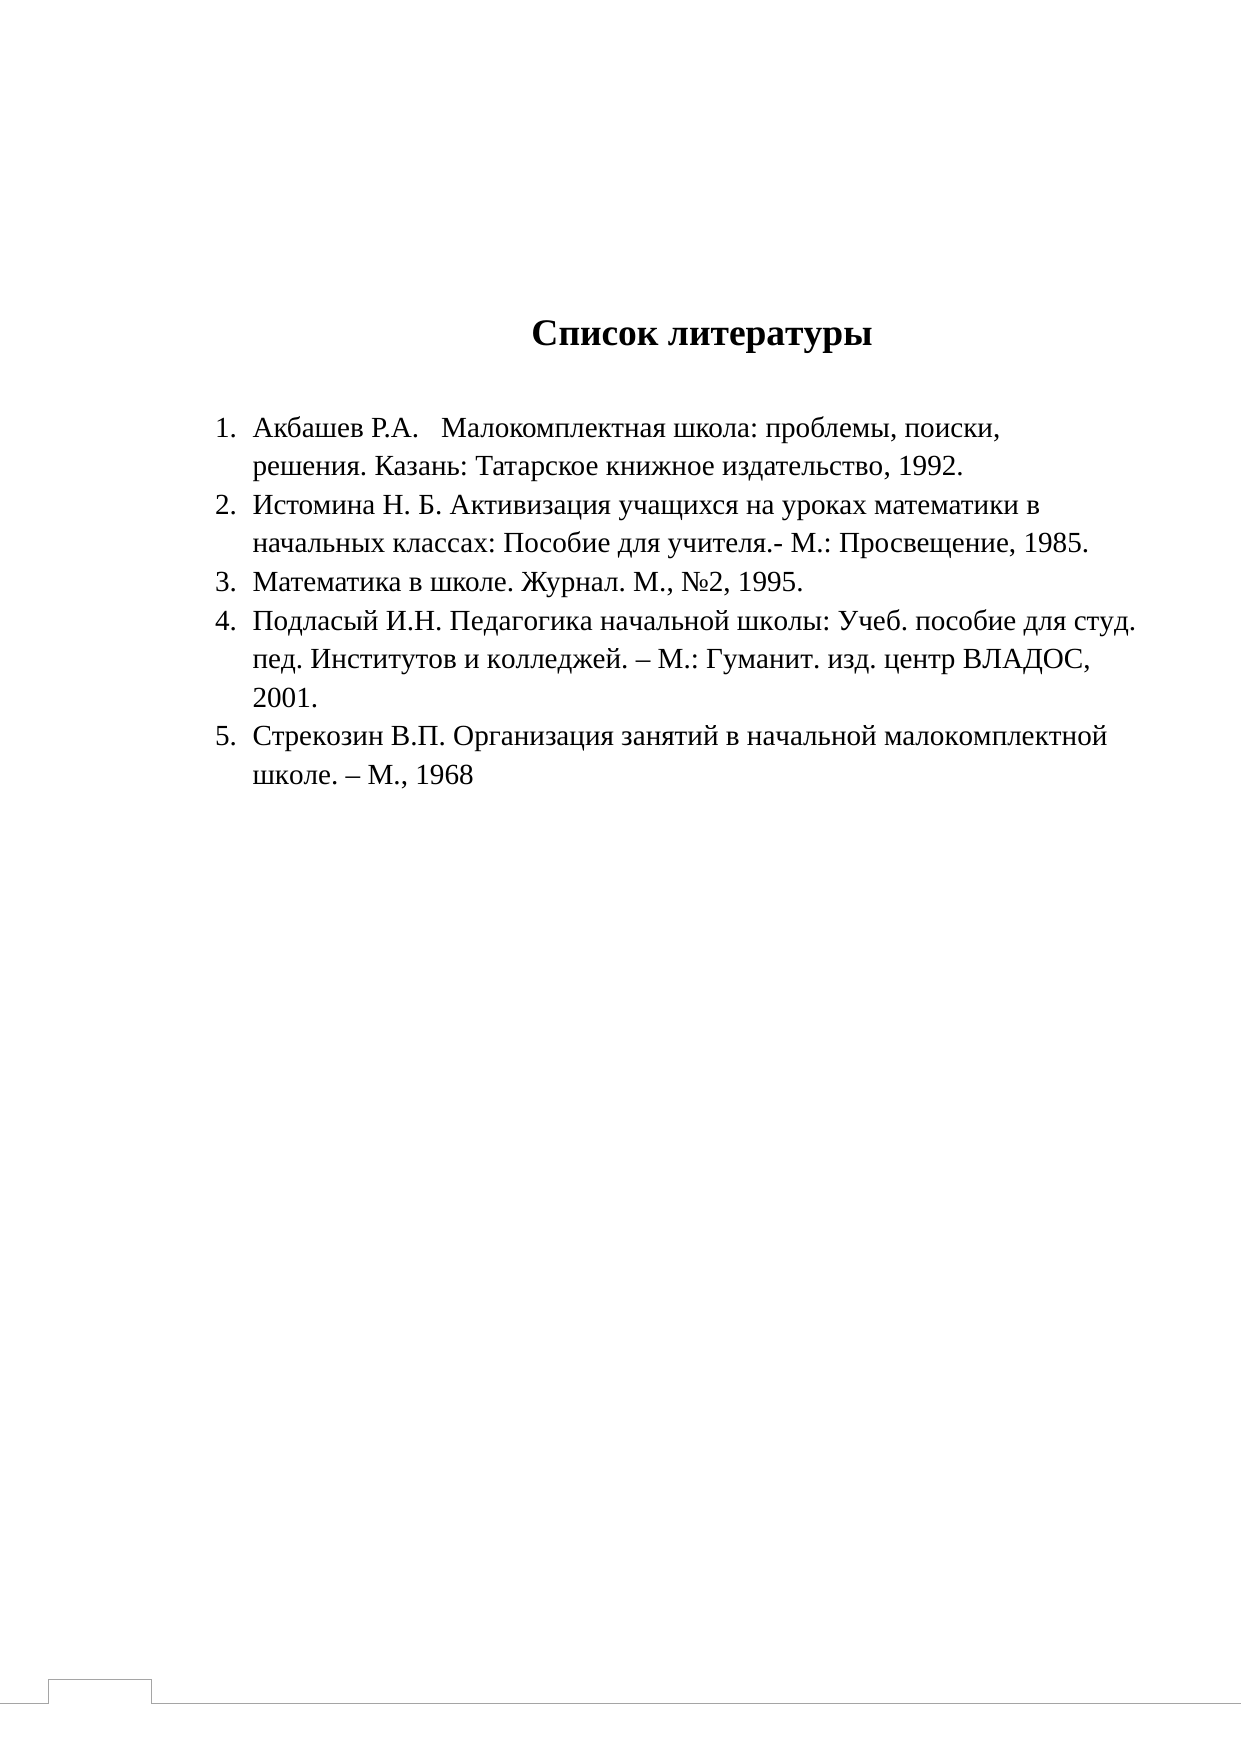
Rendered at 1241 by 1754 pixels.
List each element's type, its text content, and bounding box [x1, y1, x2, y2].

list Стрекозин В.П. Организация занятий в начальной малокомплектной школе. – М., 1968 [215, 718, 1152, 790]
list Математика в школе. Журнал. М., №2, 1995. [215, 564, 1152, 598]
list Акбашев Р.А. Малокомплектная школа: проблемы, поиски, решения. Казань: Татарское книжное издательство, 1992. [215, 410, 1152, 482]
list Подласый И.Н. Педагогика начальной школы: Учеб. пособие для студ. пед. Институтов и колледжей. – М.: Гуманит. изд. центр ВЛАДОС, 2001. [215, 603, 1152, 713]
list Истомина Н. Б. Активизация учащихся на уроках математики в начальных классах: Пособие для учителя.- М.: Просвещение, 1985. [215, 487, 1152, 559]
list Список литературы [252, 311, 1152, 354]
